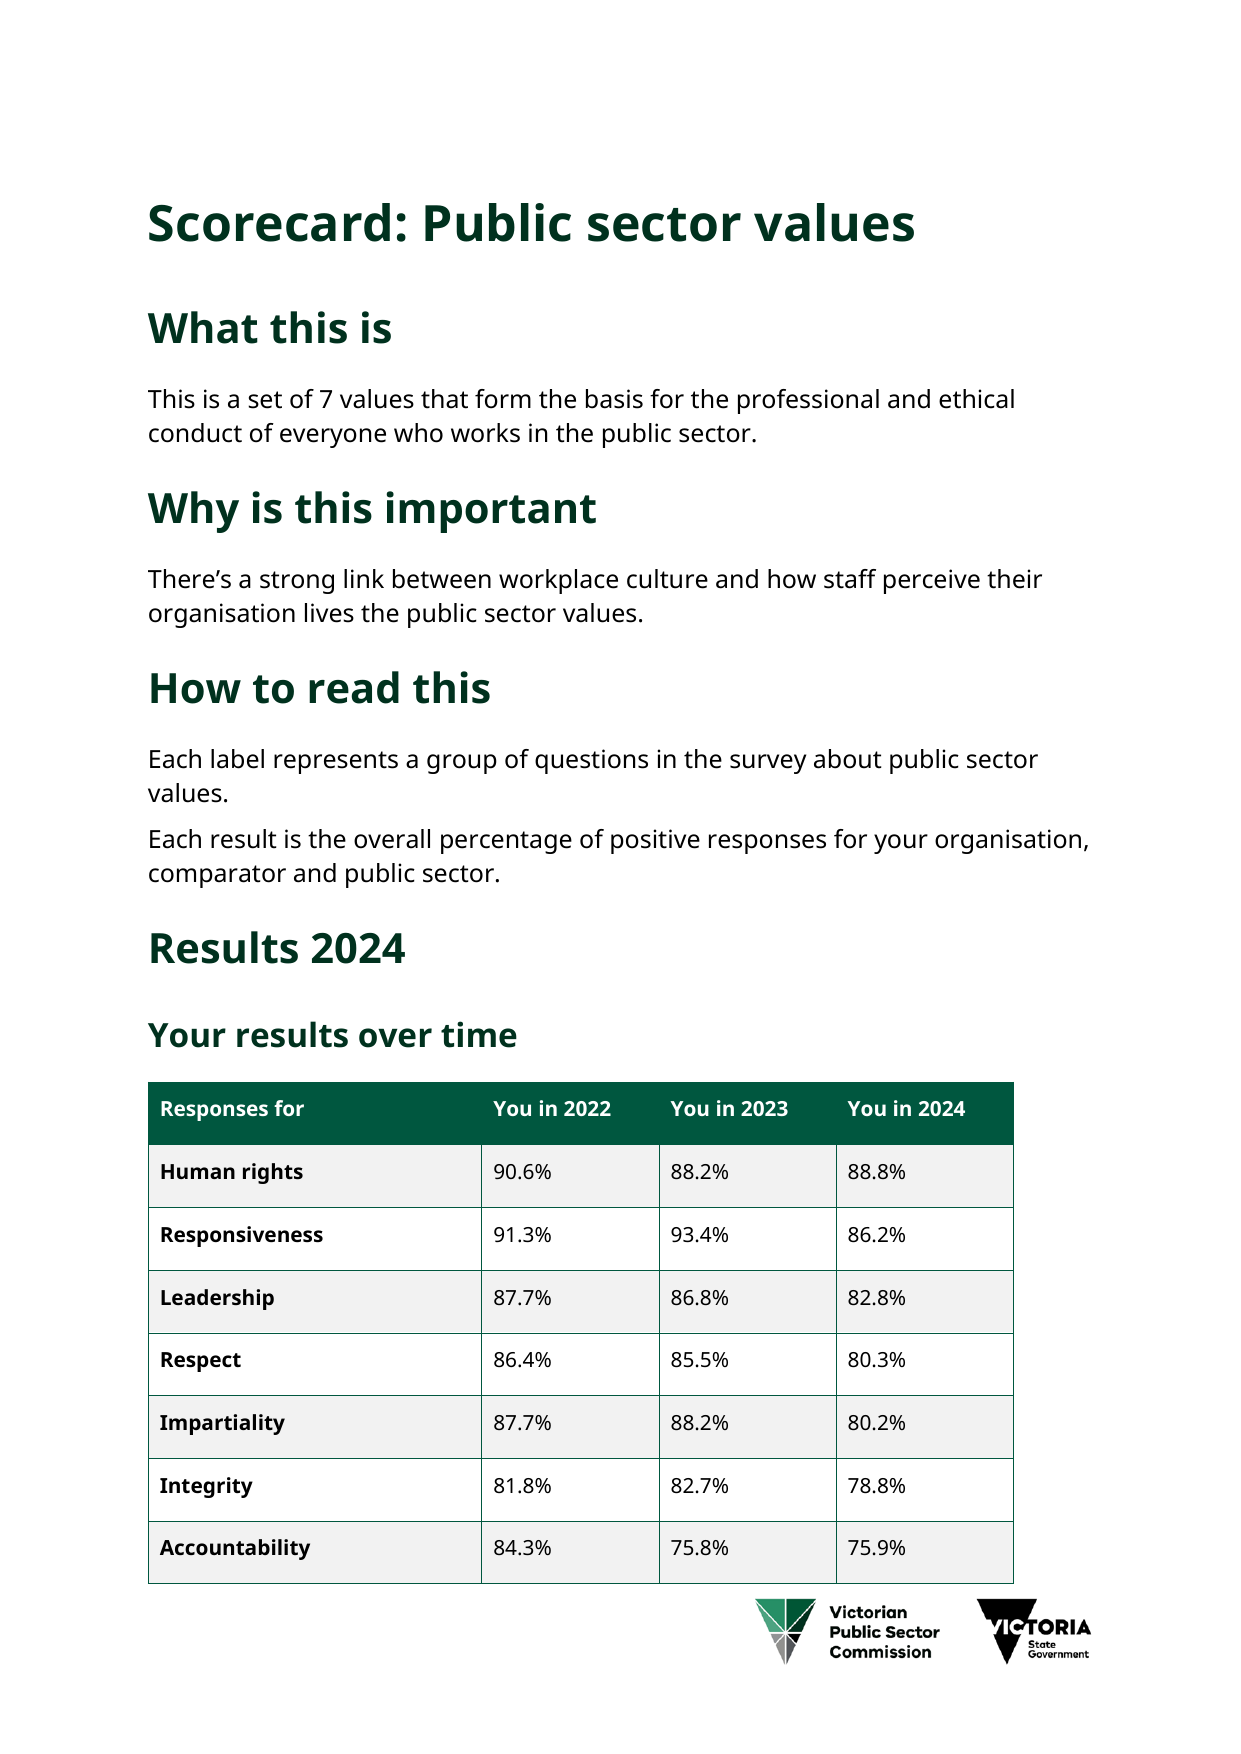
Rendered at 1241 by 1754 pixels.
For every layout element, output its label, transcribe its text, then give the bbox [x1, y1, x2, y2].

subtitle How to read this [148, 659, 1092, 715]
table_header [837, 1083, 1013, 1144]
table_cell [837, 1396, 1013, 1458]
text Each label represents a group of questions in the survey about public sector values. [148, 741, 1092, 809]
subtitle What this is [148, 299, 1092, 355]
text This is a set of 7 values that form the basis for the professional and ethical conduct of everyone who works in the public sector. [148, 381, 1092, 449]
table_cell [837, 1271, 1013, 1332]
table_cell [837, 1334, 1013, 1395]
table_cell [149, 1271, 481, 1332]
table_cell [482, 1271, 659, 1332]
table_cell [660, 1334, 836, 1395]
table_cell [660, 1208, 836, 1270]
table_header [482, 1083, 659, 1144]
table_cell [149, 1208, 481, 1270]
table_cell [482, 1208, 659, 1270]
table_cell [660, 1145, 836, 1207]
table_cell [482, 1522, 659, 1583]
text There’s a strong link between workplace culture and how staff perceive their organisation lives the public sector values. [148, 561, 1092, 629]
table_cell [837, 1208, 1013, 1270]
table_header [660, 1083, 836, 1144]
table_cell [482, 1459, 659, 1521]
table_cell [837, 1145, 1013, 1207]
picture [754, 1598, 1093, 1666]
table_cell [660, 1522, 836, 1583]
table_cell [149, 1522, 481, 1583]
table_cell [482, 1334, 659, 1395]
subtitle Scorecard: Public sector values [148, 188, 1092, 256]
subtitle Your results over time [148, 1012, 1092, 1058]
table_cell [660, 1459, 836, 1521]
text Each result is the overall percentage of positive responses for your organisation, comparator and public sector. [148, 822, 1092, 890]
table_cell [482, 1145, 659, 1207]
subtitle Why is this important [148, 479, 1092, 535]
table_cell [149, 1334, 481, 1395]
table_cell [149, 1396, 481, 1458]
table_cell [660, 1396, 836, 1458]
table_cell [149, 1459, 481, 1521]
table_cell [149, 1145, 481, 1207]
subtitle Results 2024 [148, 919, 1092, 976]
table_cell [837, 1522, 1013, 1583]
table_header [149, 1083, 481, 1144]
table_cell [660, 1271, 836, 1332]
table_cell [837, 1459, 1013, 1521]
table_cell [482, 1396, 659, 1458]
